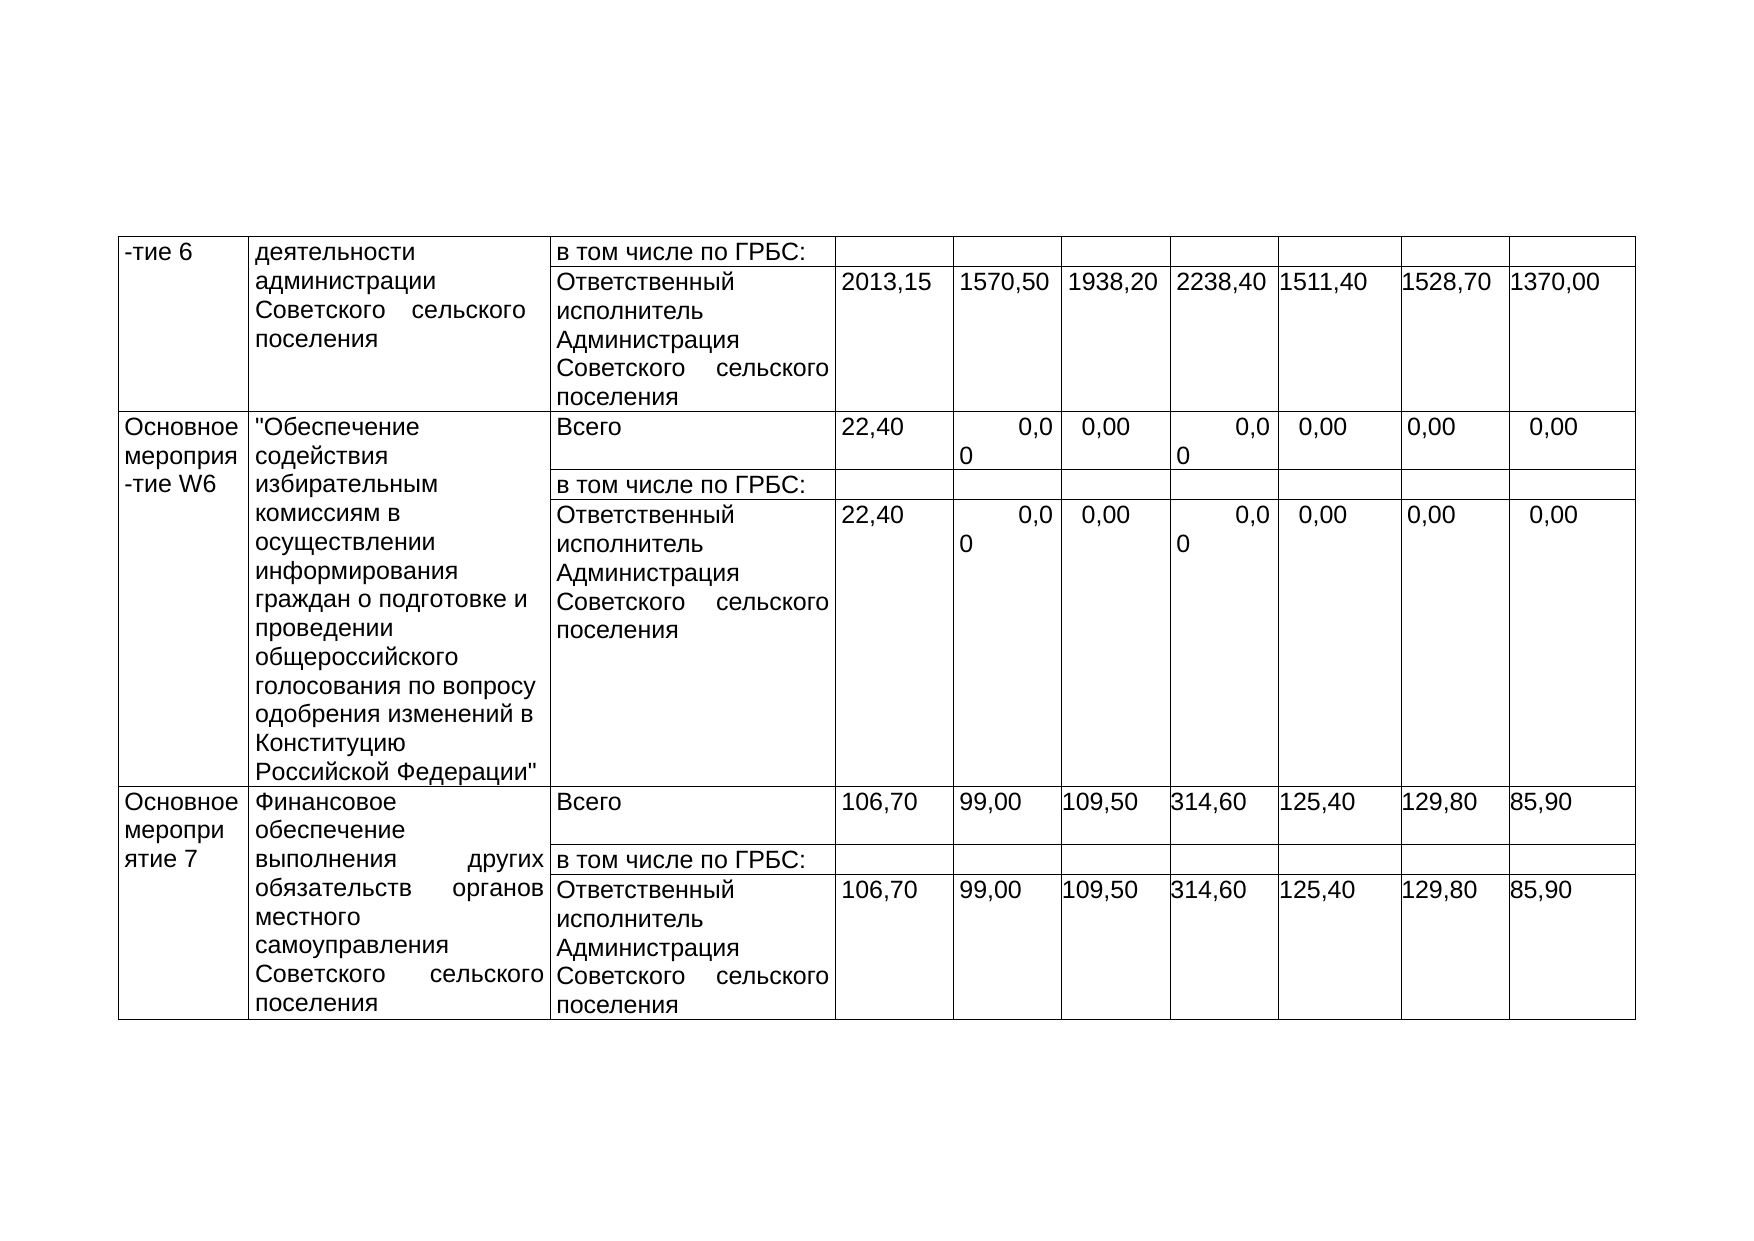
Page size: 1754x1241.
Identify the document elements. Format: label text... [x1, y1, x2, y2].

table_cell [249, 237, 550, 411]
table_cell Всего [551, 412, 835, 469]
table_cell 0,00 [1510, 500, 1635, 786]
table_cell [1402, 470, 1509, 499]
table_cell [1171, 237, 1278, 266]
table_cell 2238,40 [1171, 267, 1278, 411]
table_cell 0,00 [1510, 412, 1635, 469]
table_cell 125,40 [1279, 787, 1401, 844]
table_cell 1370,00 [1510, 267, 1635, 411]
table_cell [1279, 237, 1401, 266]
table_cell "Обеспечение содействия избирательным комиссиям в осуществлении информирования граждан о подготовке и проведении общероссийского голосования по вопросу одобрения изменений в Конституцию Российской Федерации" [249, 412, 550, 786]
table_cell [1402, 237, 1509, 266]
table_cell 109,50 [1062, 787, 1170, 844]
table_cell [836, 237, 953, 266]
table_cell 129,80 [1402, 787, 1509, 844]
table_cell Основное мероприя-тие W6 [119, 412, 248, 786]
table_cell 0,00 [1062, 500, 1170, 786]
table_cell Финансовое обеспечение выполнения других обязательств органов местного самоуправления Советского сельского поселения [249, 787, 550, 1019]
table_cell [1062, 845, 1170, 874]
table_cell Ответственный исполнитель Администрация Советского сельского поселения [551, 500, 835, 786]
table_cell 2013,15 [836, 267, 953, 411]
table_cell [1279, 470, 1401, 499]
table_cell Ответственный исполнитель Администрация Советского сельского поселения [551, 267, 835, 411]
table_cell в том числе по ГРБС: [551, 845, 835, 874]
table_cell 106,70 [836, 787, 953, 844]
table_cell [1510, 237, 1635, 266]
table_cell 0,00 [954, 500, 1061, 786]
table_cell 129,80 [1402, 875, 1509, 1019]
table_cell 85,90 [1510, 875, 1635, 1019]
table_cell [119, 237, 248, 411]
table_cell Основное мероприятие 7 [119, 787, 248, 1019]
table_cell 0,00 [1171, 412, 1278, 469]
table_cell 1570,50 [954, 267, 1061, 411]
table_cell [1402, 845, 1509, 874]
table_cell 0,00 [1171, 500, 1278, 786]
table_cell 314,60 [1171, 875, 1278, 1019]
table_cell в том числе по ГРБС: [551, 470, 835, 499]
table_cell 125,40 [1279, 875, 1401, 1019]
table_cell 1511,40 [1279, 267, 1401, 411]
table_cell 109,50 [1062, 875, 1170, 1019]
table_cell [1062, 470, 1170, 499]
table_cell 314,60 [1171, 787, 1278, 844]
table_cell 99,00 [954, 875, 1061, 1019]
table_cell [836, 845, 953, 874]
table_cell [954, 845, 1061, 874]
table_cell [836, 470, 953, 499]
table_cell 22,40 [836, 500, 953, 786]
table_cell Всего [551, 787, 835, 844]
table_cell 0,00 [1279, 500, 1401, 786]
table_cell [954, 470, 1061, 499]
table_cell 1938,20 [1062, 267, 1170, 411]
table_cell [1171, 845, 1278, 874]
table_cell Ответственный исполнитель Администрация Советского сельского поселения [551, 875, 835, 1019]
table_cell 0,00 [1402, 412, 1509, 469]
table_cell [1171, 470, 1278, 499]
table_cell 99,00 [954, 787, 1061, 844]
table_cell [1062, 237, 1170, 266]
table_cell [1279, 845, 1401, 874]
table_cell 0,00 [954, 412, 1061, 469]
table_cell 0,00 [1279, 412, 1401, 469]
table_cell 106,70 [836, 875, 953, 1019]
table_cell 0,00 [1062, 412, 1170, 469]
table_cell 22,40 [836, 412, 953, 469]
table_cell [1510, 845, 1635, 874]
table_cell в том числе по ГРБС: [551, 237, 835, 266]
table_cell [1510, 470, 1635, 499]
table_cell 85,90 [1510, 787, 1635, 844]
table_cell [954, 237, 1061, 266]
table_cell 1528,70 [1402, 267, 1509, 411]
table_cell 0,00 [1402, 500, 1509, 786]
